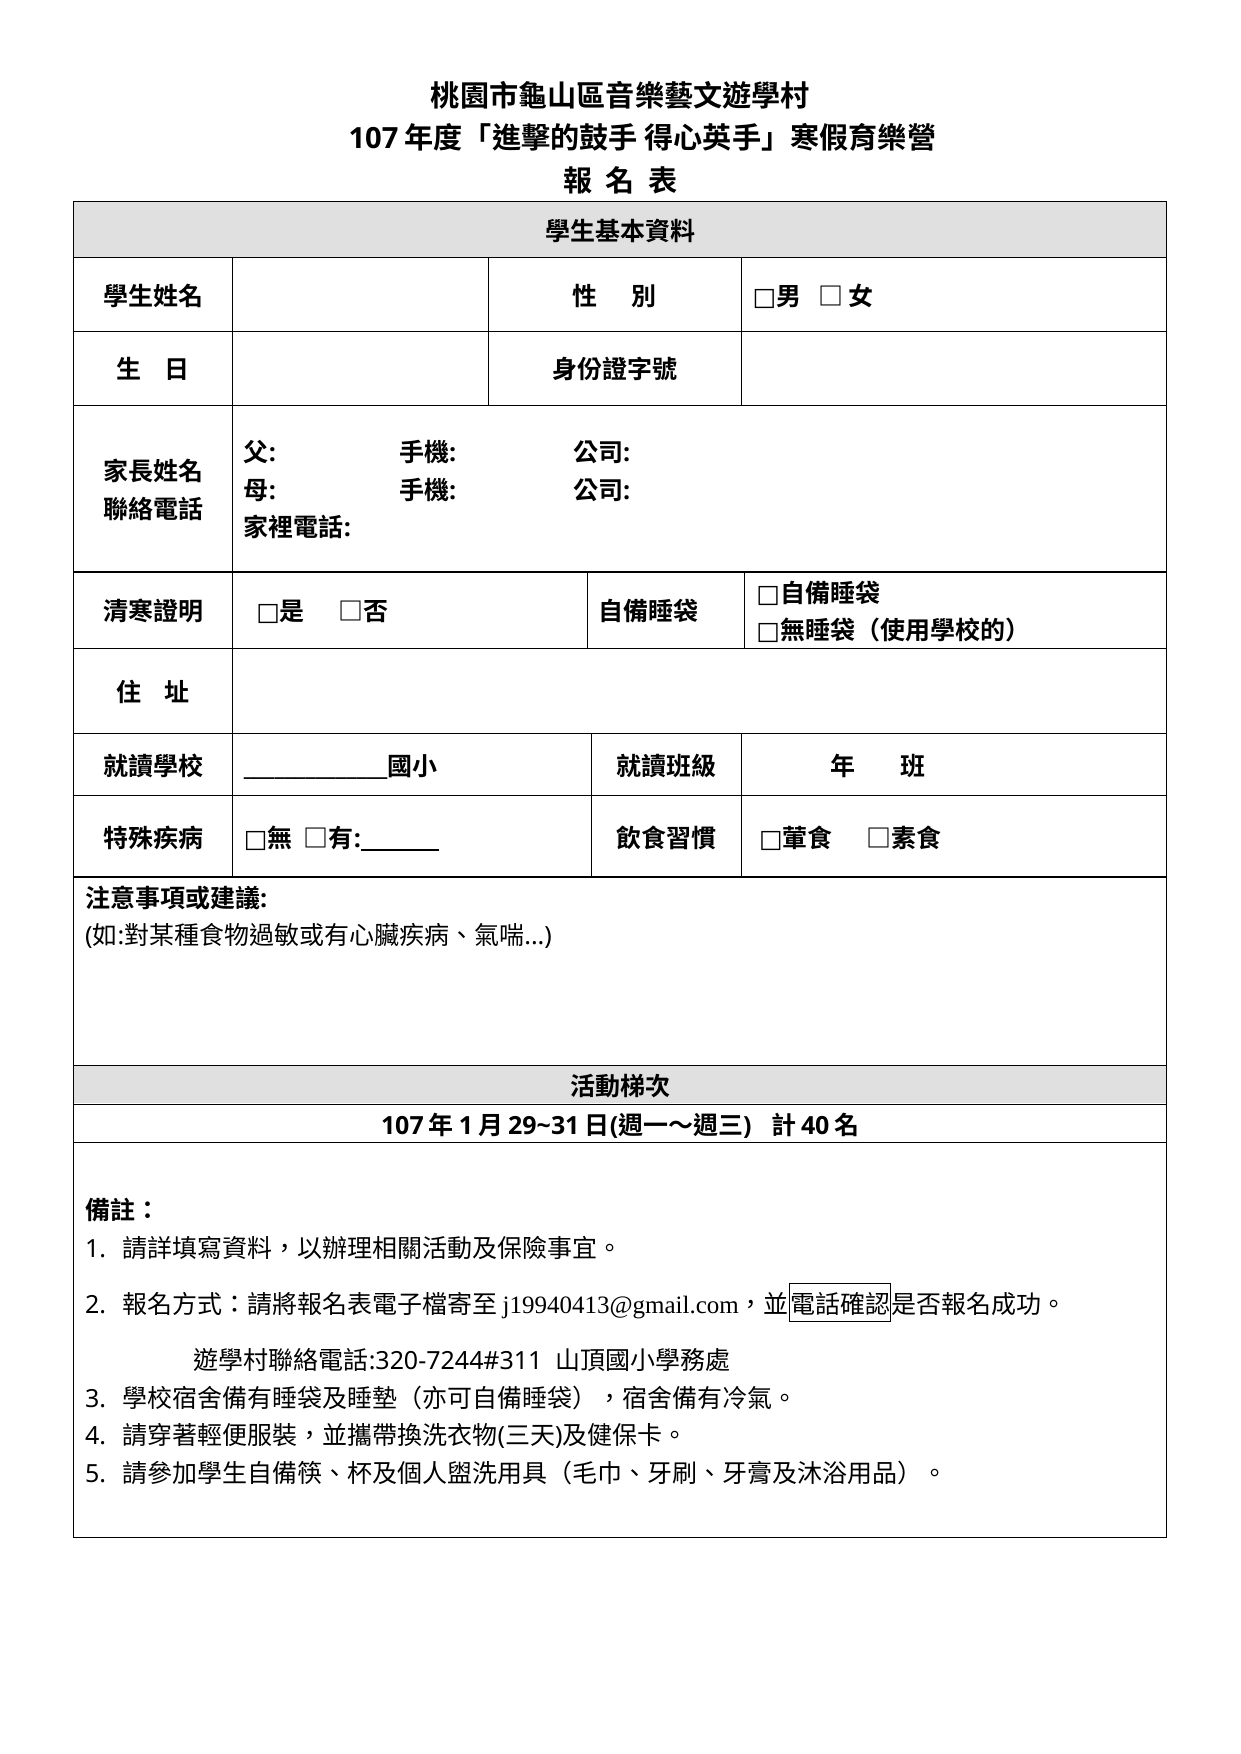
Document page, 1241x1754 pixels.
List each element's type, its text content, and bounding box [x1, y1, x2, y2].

table_cell □無 □有: [233, 796, 591, 876]
table_cell 特殊疾病 [74, 796, 232, 876]
table_cell 就讀學校 [74, 734, 232, 795]
table_cell 注意事項或建議: (如:對某種食物過敏或有心臟疾病、氣喘...) [74, 878, 1166, 1065]
table_cell [742, 332, 1166, 405]
table_cell 年 班 [742, 734, 1166, 795]
table_cell 家長姓名 聯絡電話 [74, 406, 232, 571]
table_cell □葷食 □素食 [742, 796, 1166, 876]
table_cell ______________國小 [233, 734, 591, 795]
table_cell 生 日 [74, 332, 232, 405]
table_cell 活動梯次 [74, 1066, 1166, 1103]
table_cell 備註： 請詳填寫資料，以辦理相關活動及保險事宜。 報名方式：請將報名表電子檔寄至j19940413@gmail.com，並電話確認是否報名成功。 遊學村聯絡電話:320-7244#311 山頂國小學務處 學校宿舍備有睡袋及睡墊（亦可自備睡袋），宿舍備有冷氣。 請穿著輕便服裝，並攜帶換洗衣物(三天)及健保卡。 請參加學生自備筷、杯及個人盥洗用具（毛巾、牙刷、牙膏及沐浴用品）。 [74, 1143, 1166, 1537]
table_cell [233, 649, 1166, 733]
table_cell 清寒證明 [74, 573, 232, 647]
table_cell 學生基本資料 [74, 202, 1166, 257]
table_cell 飲食習慣 [592, 796, 741, 876]
table_cell 住 址 [74, 649, 232, 733]
table_cell 身份證字號 [489, 332, 741, 405]
table_cell 父: 手機: 公司: 母: 手機: 公司: 家裡電話: [233, 406, 1166, 571]
table_cell □是 □否 [233, 573, 587, 647]
table_cell □自備睡袋 □無睡袋（使用學校的） [745, 573, 1166, 647]
table_cell [233, 258, 488, 331]
table_cell 就讀班級 [592, 734, 741, 795]
table_cell 學生姓名 [74, 258, 232, 331]
table_cell 107年1月29~31日(週一～週三) 計40名 [74, 1105, 1166, 1142]
table_cell [233, 332, 488, 405]
table_header 桃園市龜山區音樂藝文遊學村 107年度「進擊的鼓手 得心英手」寒假育樂營 報 名 表 [74, 71, 1166, 201]
table_cell □男 □ 女 [742, 258, 1166, 331]
table_cell 性 別 [489, 258, 741, 331]
table_cell 自備睡袋 [588, 573, 744, 647]
